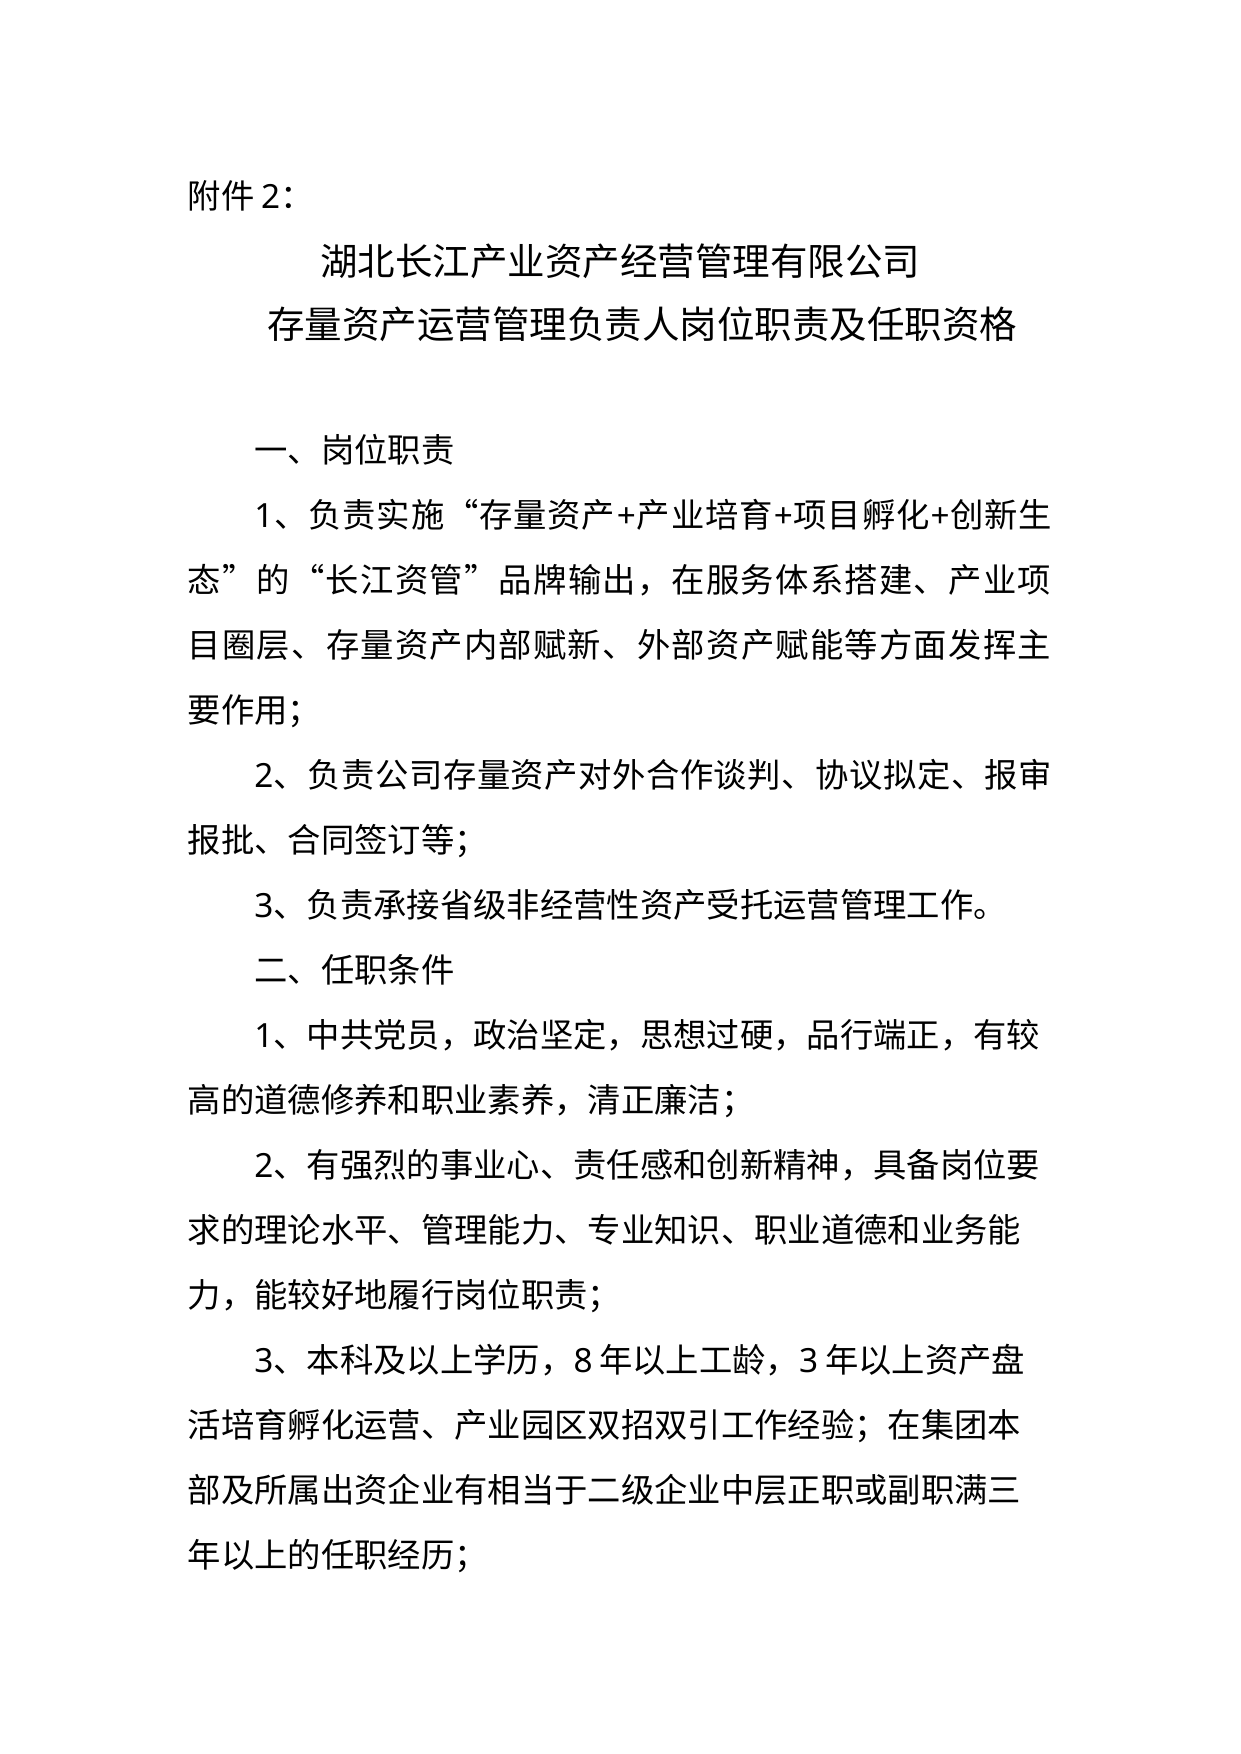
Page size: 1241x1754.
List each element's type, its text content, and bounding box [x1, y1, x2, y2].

text 3、本科及以上学历，8年以上工龄，3年以上资产盘活培育孵化运营、产业园区双招双引工作经验；在集团本部及所属出资企业有相当于二级企业中层正职或副职满三年以上的任职经历； [187, 1325, 1053, 1585]
list 1、中共党员，政治坚定，思想过硬，品行端正，有较高的道德修养和职业素养，清正廉洁； [187, 1000, 1053, 1130]
title 1、负责实施“存量资产+产业培育+项目孵化+创新生态”的“长江资管”品牌输出，在服务体系搭建、产业项目圈层、存量资产内部赋新、外部资产赋能等方面发挥主要作用； [187, 480, 1053, 740]
text 二、任职条件 [187, 935, 1053, 1000]
list 2、有强烈的事业心、责任感和创新精神，具备岗位要求的理论水平、管理能力、专业知识、职业道德和业务能力，能较好地履行岗位职责； [187, 1130, 1053, 1325]
list 3、负责承接省级非经营性资产受托运营管理工作。 [187, 870, 1053, 935]
text 一、岗位职责 [187, 415, 1053, 480]
text 存量资产运营管理负责人岗位职责及任职资格 [187, 292, 1053, 350]
text 湖北长江产业资产经营管理有限公司 [187, 227, 1053, 292]
text 附件2： [187, 162, 1053, 227]
list 2、负责公司存量资产对外合作谈判、协议拟定、报审报批、合同签订等； [187, 740, 1053, 870]
